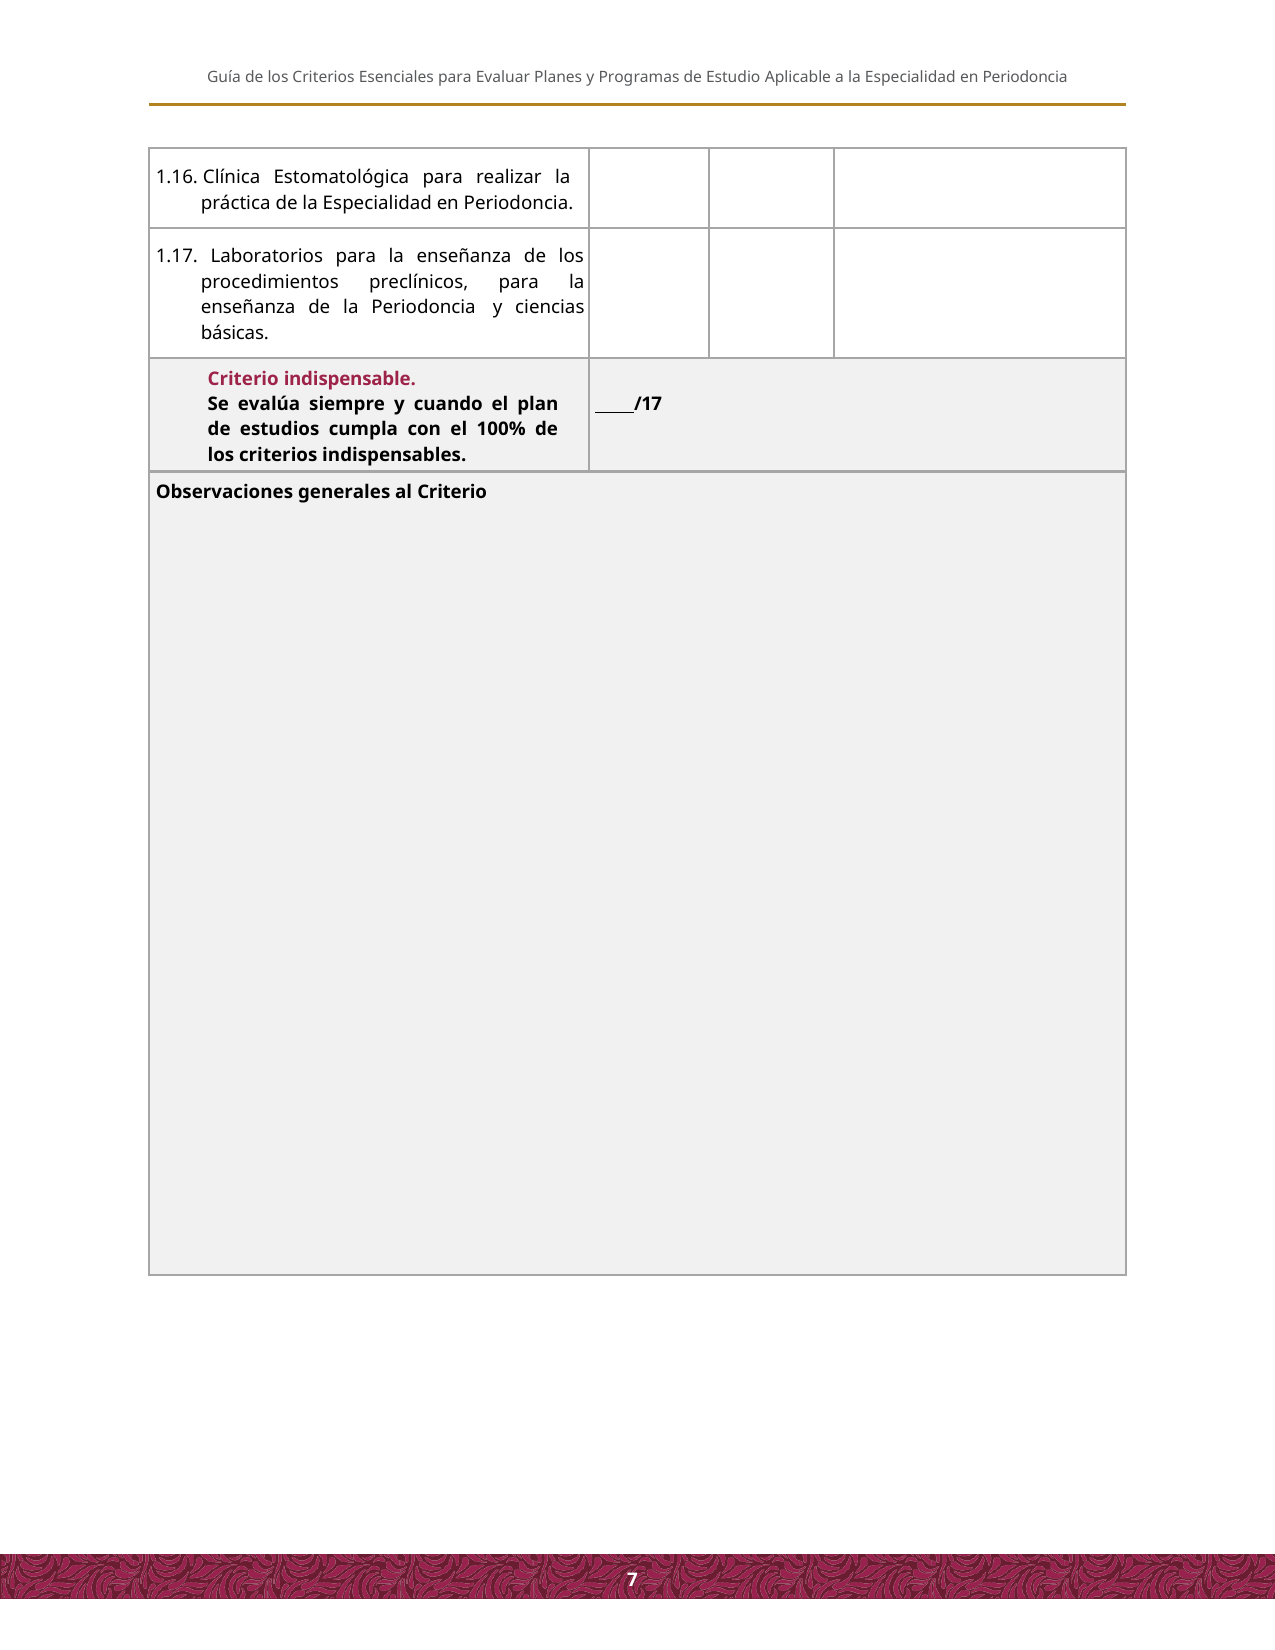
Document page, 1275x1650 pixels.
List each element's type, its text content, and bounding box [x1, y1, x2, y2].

table_cell Criterio indispensable. Se evalúa siempre y cuando el plan de estudios cumpla con el 100% de los criterios indispensables. [150, 359, 588, 470]
table_header [590, 149, 708, 227]
table_cell Observaciones generales al Criterio [150, 473, 1125, 1274]
table_cell 1.17. Laboratorios para la enseñanza de los procedimientos preclínicos, para la enseñanza de la Periodoncia y ciencias básicas. [150, 229, 588, 357]
table_header [710, 149, 833, 227]
table_cell [835, 229, 1125, 357]
table_header [835, 149, 1125, 227]
table_cell /17 [590, 359, 1125, 470]
table_cell [590, 229, 708, 357]
table_cell [710, 229, 833, 357]
picture [0, 1554, 1275, 1599]
table_header 1.16. Clínica Estomatológica para realizar la práctica de la Especialidad en Periodoncia. [150, 149, 588, 227]
